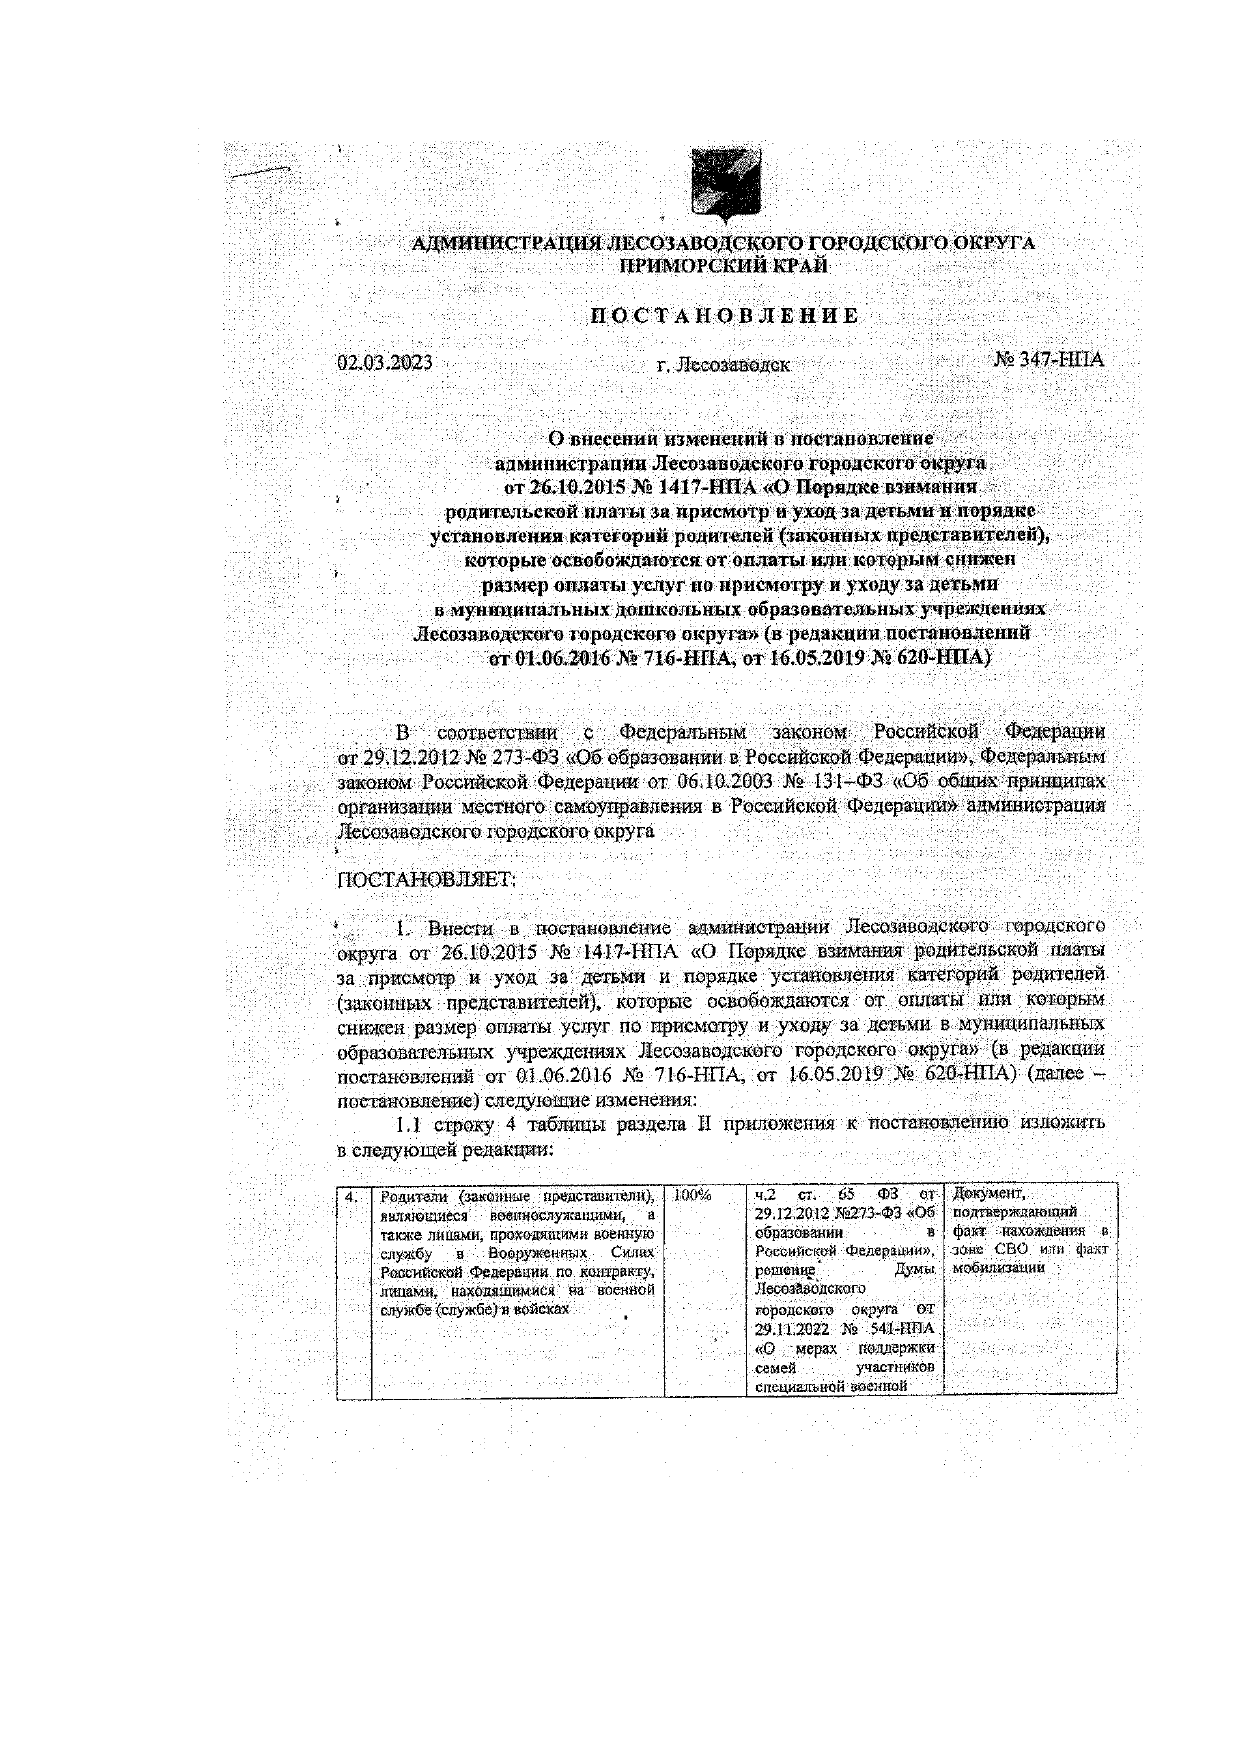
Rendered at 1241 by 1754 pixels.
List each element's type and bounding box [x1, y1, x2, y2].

picture [177, 118, 1152, 1496]
